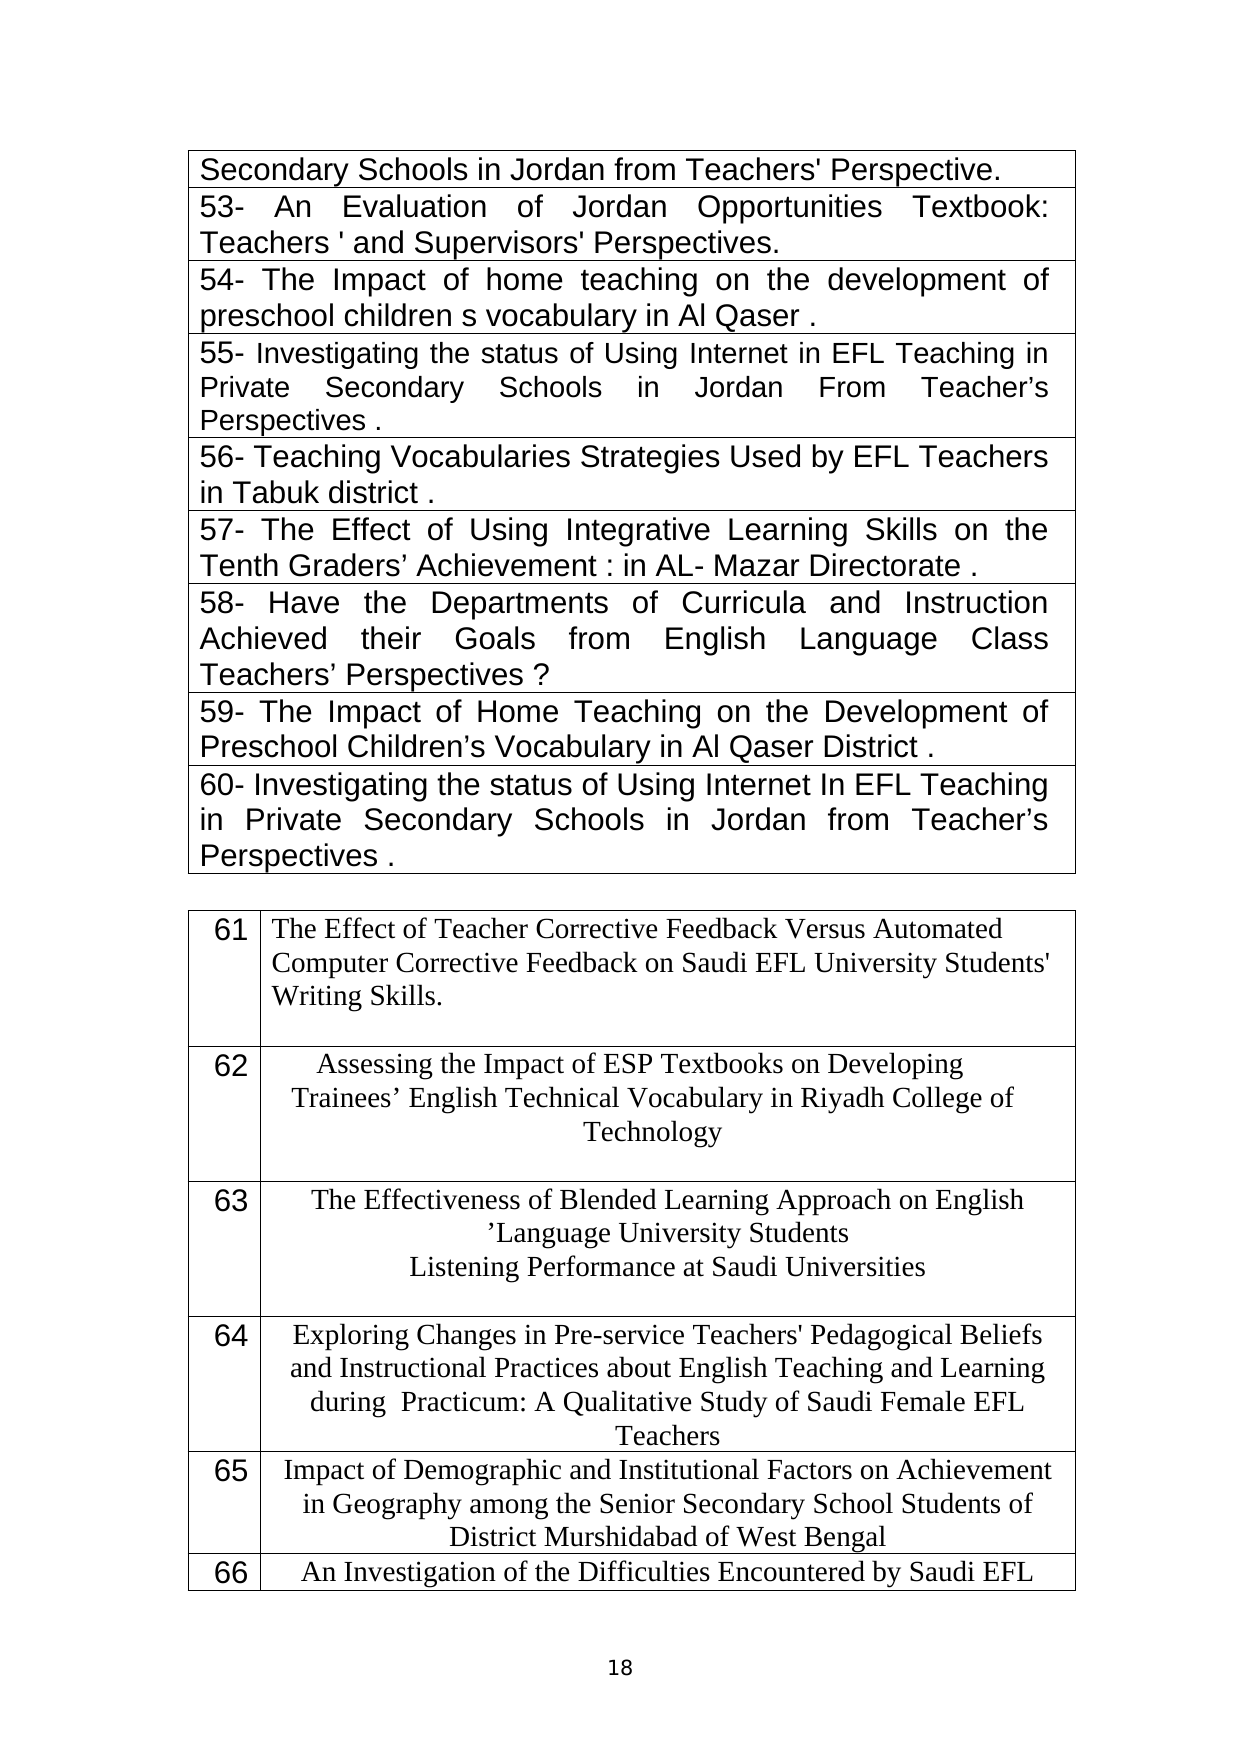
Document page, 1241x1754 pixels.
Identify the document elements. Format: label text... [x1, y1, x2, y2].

table_cell 58- Have the Departments of Curricula and Instruction Achieved their Goals from English Language Class Teachers’ Perspectives ? [189, 584, 1075, 692]
table_cell 63 [189, 1182, 260, 1316]
table_cell Assessing the Impact of ESP Textbooks on Developing Trainees’ English Technical Vocabulary in Riyadh College of Technology [261, 1047, 1075, 1181]
table_cell 53- An Evaluation of Opportunities Textbook: Teachers ' and Supervisors' Perspectives. [189, 188, 1075, 260]
table_cell The Effectiveness of Blended Learning Approach on English Language University Students’ Listening Performance at Saudi Universities [261, 1182, 1075, 1316]
table_cell 55- Investigating the status of Using Internet in EFL Teaching in Private Secondary Schools in Jordan From Teacher’s Perspectives . [189, 334, 1075, 437]
table_cell 65 [189, 1452, 260, 1553]
table_cell 60- Investigating the status of Using Internet In EFL Teaching in Private Secondary Schools in from Teacher’s Perspectives . [189, 766, 1075, 873]
table_cell 56- Teaching Vocabularies Strategies Used by EFL Teachers in Tabuk district . [189, 438, 1075, 510]
table_cell 66 [189, 1554, 260, 1590]
table_cell Exploring Changes in Pre-service Teachers' Pedagogical Beliefs and Instructional Practices about English Teaching and Learning during Practicum: A Qualitative Study of Saudi Female EFL Teachers [261, 1317, 1075, 1451]
table_cell Impact of Demographic and Institutional Factors on Achievement in Geography among the Senior Secondary School Students of District Murshidabad of West Bengal [261, 1452, 1075, 1553]
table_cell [261, 1554, 1075, 1590]
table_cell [189, 151, 1075, 187]
table_cell 54- The Impact of home teaching on the development of preschool children s vocabulary in Al Qaser . [189, 261, 1075, 333]
table_cell 64 [189, 1317, 260, 1451]
table_header The Effect of Teacher Corrective Feedback Versus Automated Computer Corrective Feedback on Saudi EFL University Students' Writing Skills. [261, 911, 1075, 1046]
table_header 61 [189, 911, 260, 1046]
table_cell 57- The Effect of Using Integrative Learning Skills on the Tenth Graders’ Achievement : in AL- Mazar Directorate . [189, 511, 1075, 583]
table_cell 62 [189, 1047, 260, 1181]
table_cell 59- The Impact of Home Teaching on the Development of Preschool Children’s Vocabulary in Al Qaser District . [189, 693, 1075, 764]
